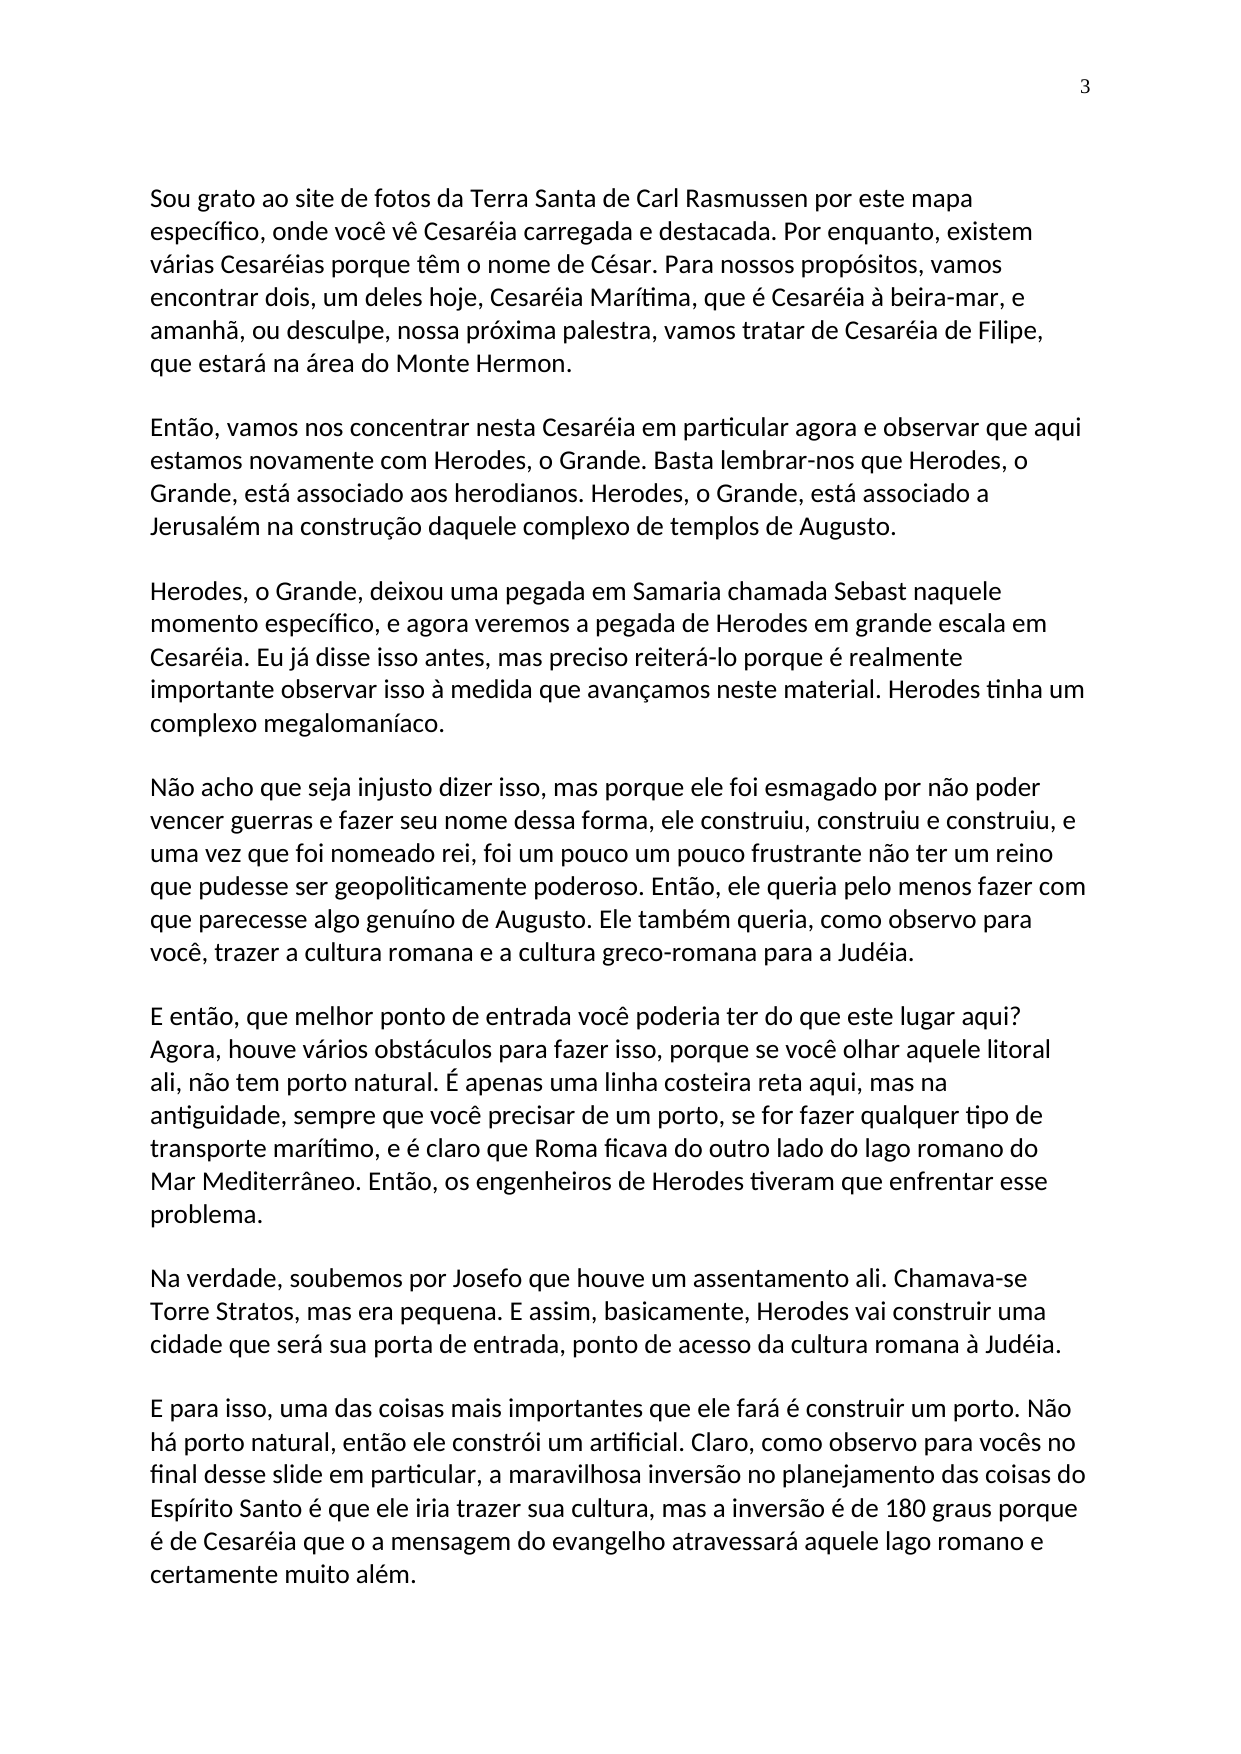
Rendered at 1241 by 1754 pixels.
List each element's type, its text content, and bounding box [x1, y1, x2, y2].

text Então, vamos nos concentrar nesta Cesaréia em particular agora e observar que aqui estamos novamente com Herodes, o Grande. Basta lembrar-nos que Herodes, o Grande, está associado aos herodianos. Herodes, o Grande, está associado a Jerusalém na construção daquele complexo de templos de Augusto. [150, 410, 1090, 542]
text Na verdade, soubemos por Josefo que houve um assentamento ali. Chamava-se Torre Stratos, mas era pequena. E assim, basicamente, Herodes vai construir uma cidade que será sua porta de entrada, ponto de acesso da cultura romana à Judéia. [150, 1261, 1090, 1361]
text Não acho que seja injusto dizer isso, mas porque ele foi esmagado por não poder vencer guerras e fazer seu nome dessa forma, ele construiu, construiu e construiu, e uma vez que foi nomeado rei, foi um pouco um pouco frustrante não ter um reino que pudesse ser geopoliticamente poderoso. Então, ele queria pelo menos fazer com que parecesse algo genuíno de Augusto. Ele também queria, como observo para você, trazer a cultura romana e a cultura greco-romana para a Judéia. [150, 770, 1090, 968]
text Herodes, o Grande, deixou uma pegada em Samaria chamada Sebast naquele momento específico, e agora veremos a pegada de Herodes em grande escala em Cesaréia. Eu já disse isso antes, mas preciso reiterá-lo porque é realmente importante observar isso à medida que avançamos neste material. Herodes tinha um complexo megalomaníaco. [150, 574, 1090, 739]
text Sou grato ao site de fotos da Terra Santa de Carl Rasmussen por este mapa específico, onde você vê Cesaréia carregada e destacada. Por enquanto, existem várias Cesaréias porque têm o nome de César. Para nossos propósitos, vamos encontrar dois, um deles hoje, Cesaréia Marítima, que é Cesaréia à beira-mar, e amanhã, ou desculpe, nossa próxima palestra, vamos tratar de Cesaréia de Filipe, que estará na área do Monte Hermon. [150, 181, 1090, 379]
text E para isso, uma das coisas mais importantes que ele fará é construir um porto. Não há porto natural, então ele constrói um artificial. Claro, como observo para vocês no final desse slide em particular, a maravilhosa inversão no planejamento das coisas do Espírito Santo é que ele iria trazer sua cultura, mas a inversão é de 180 graus porque é de Cesaréia que o a mensagem do evangelho atravessará aquele lago romano e certamente muito além. [150, 1392, 1090, 1590]
text E então, que melhor ponto de entrada você poderia ter do que este lugar aqui? Agora, houve vários obstáculos para fazer isso, porque se você olhar aquele litoral ali, não tem porto natural. É apenas uma linha costeira reta aqui, mas na antiguidade, sempre que você precisar de um porto, se for fazer qualquer tipo de transporte marítimo, e é claro que Roma ficava do outro lado do lago romano do Mar Mediterrâneo. Então, os engenheiros de Herodes tiveram que enfrentar esse problema. [150, 999, 1090, 1230]
